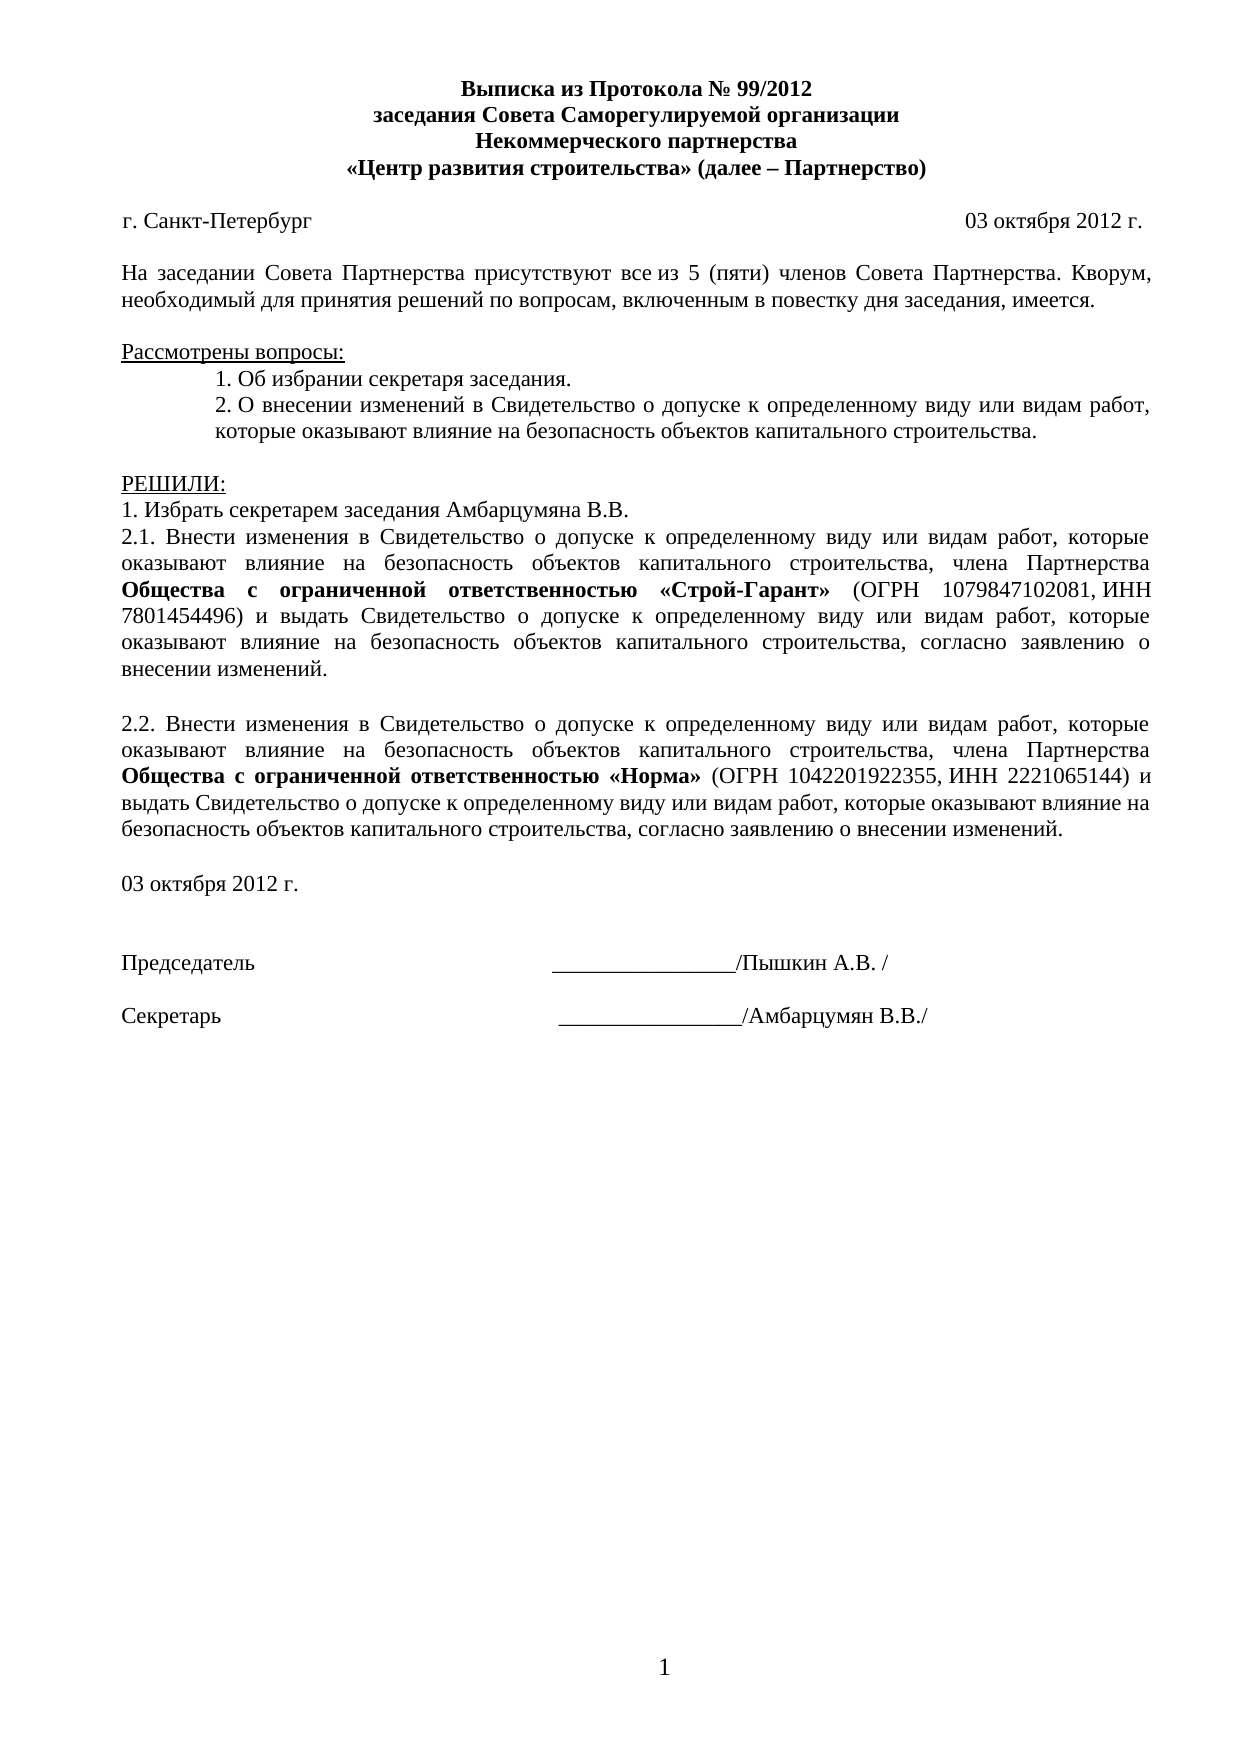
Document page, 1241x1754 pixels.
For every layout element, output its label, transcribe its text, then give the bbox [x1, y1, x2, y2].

text Секретарь ________________/Амбарцумян В.В./ [121, 1002, 1152, 1028]
text Выписка из Протокола № 99/2012 [121, 75, 1152, 101]
text На заседании Совета Партнерства присутствуют все из 5 (пяти) членов Совета Партнерства. Кворум, необходимый для принятия решений по вопросам, включенным в повестку дня заседания, имеется. [121, 259, 1152, 312]
text Некоммерческого партнерства [121, 128, 1152, 154]
text РЕШИЛИ: [121, 470, 1152, 497]
text Рассмотрены вопросы: [121, 338, 1152, 365]
text 1. Об избрании секретаря заседания. [215, 365, 1152, 391]
text заседания Совета Саморегулируемой организации [121, 101, 1152, 128]
table_header 03 октября 2012 г. [633, 207, 1154, 233]
text 2.1. Внести изменения в Свидетельство о допуске к определенному виду или видам работ, которые оказывают влияние на безопасность объектов капитального строительства, члена Партнерства Общества с ограниченной ответственностью «Строй-Гарант» (ОГРН 1079847102081, ИНН 7801454496) и выдать Свидетельство о допуске к определенному виду или видам работ, которые оказывают влияние на безопасность объектов капитального строительства, согласно заявлению о внесении изменений. [121, 523, 1152, 681]
text 2. О внесении изменений в Свидетельство о допуске к определенному виду или видам работ, которые оказывают влияние на безопасность объектов капитального строительства. [215, 391, 1152, 444]
table_header г. Санкт-Петербург [111, 207, 632, 233]
text 1. Избрать секретарем заседания Амбарцумяна В.В. [121, 497, 1152, 523]
text 2.2. Внести изменения в Свидетельство о допуске к определенному виду или видам работ, которые оказывают влияние на безопасность объектов капитального строительства, члена Партнерства Общества с ограниченной ответственностью «Норма» (ОГРН 1042201922355, ИНН 2221065144) и выдать Свидетельство о допуске к определенному виду или видам работ, которые оказывают влияние на безопасность объектов капитального строительства, согласно заявлению о внесении изменений. [121, 710, 1152, 842]
text 03 октября 2012 г. [121, 870, 1152, 897]
text «Центр развития строительства» (далее – Партнерство) [121, 154, 1152, 180]
text Председатель ________________/Пышкин А.В. / [121, 949, 1152, 976]
